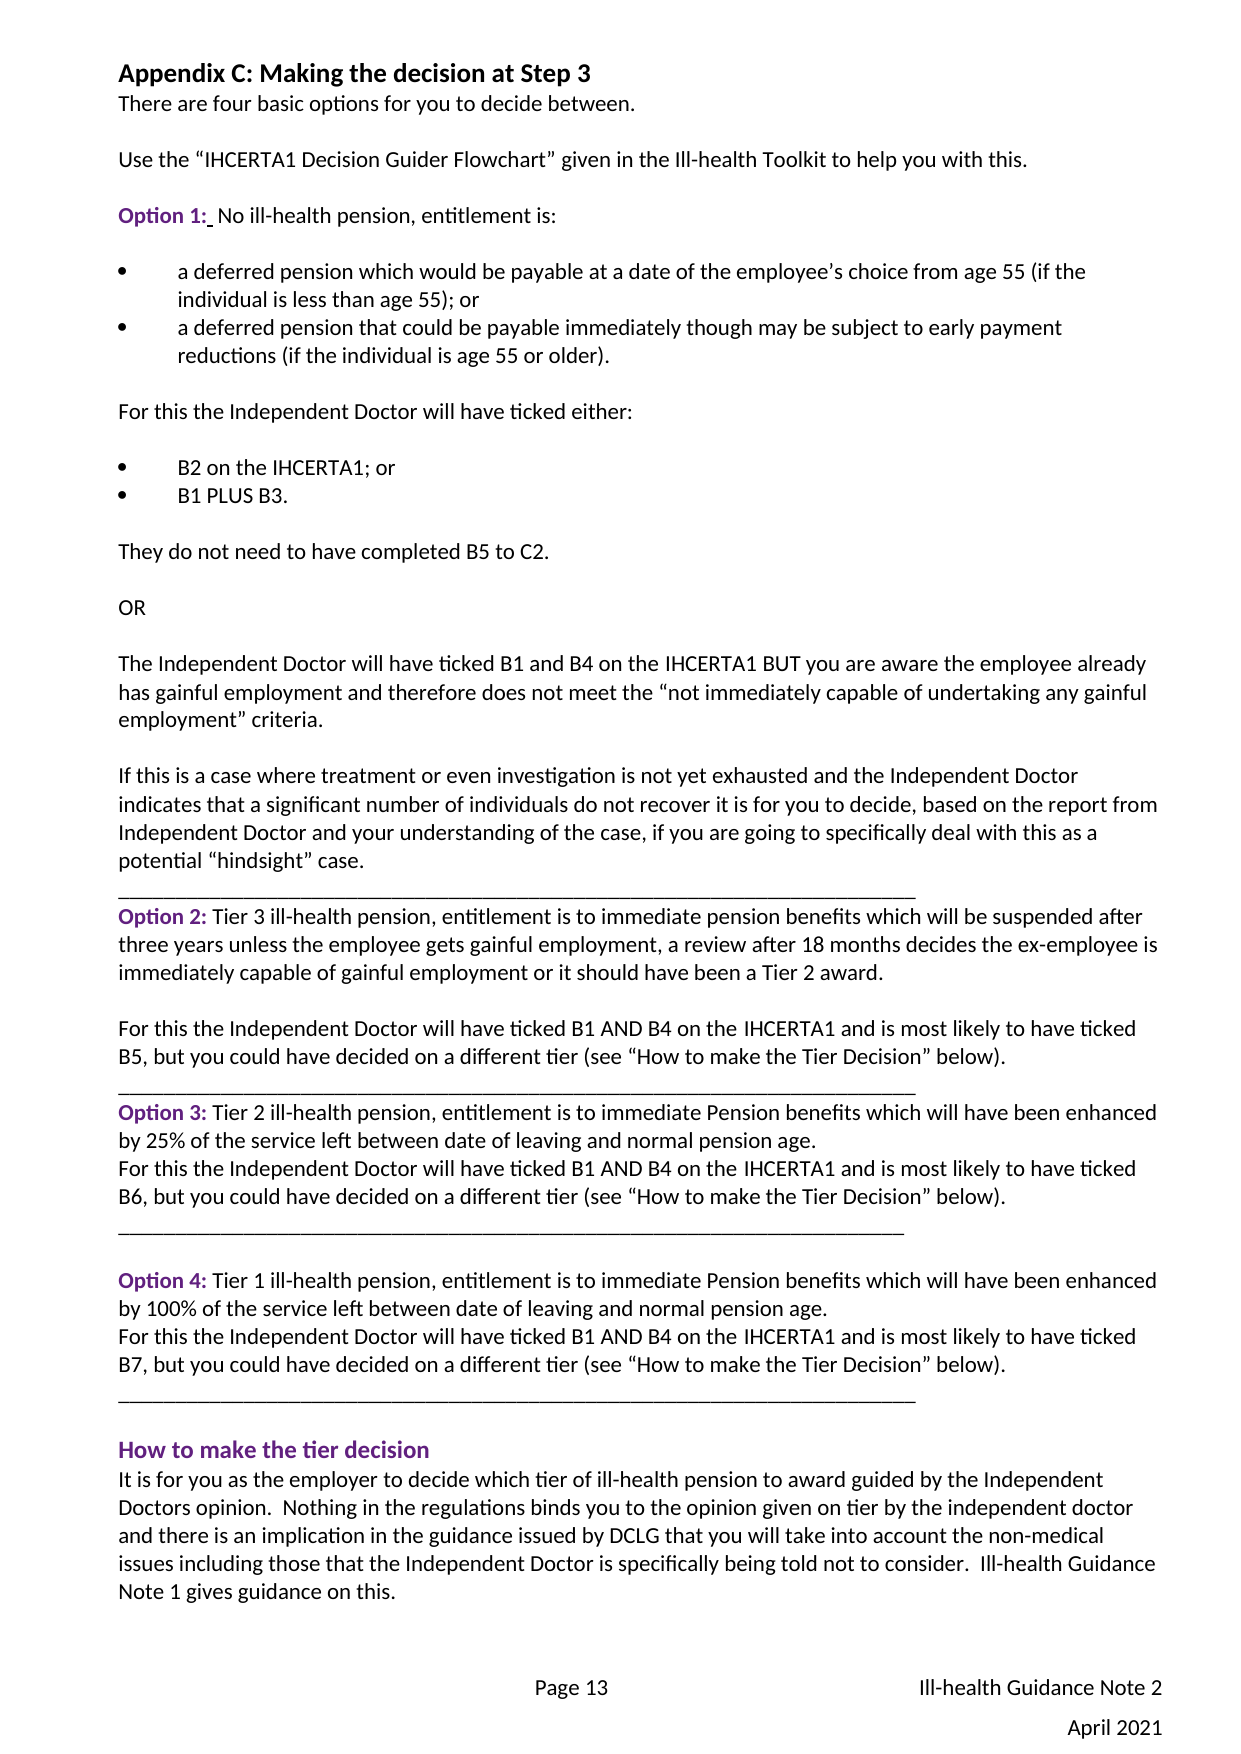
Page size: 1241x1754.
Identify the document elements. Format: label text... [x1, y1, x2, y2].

subtitle Appendix C: Making the decision at Step 3 [118, 56, 1162, 89]
text OR [118, 593, 1162, 622]
list a deferred pension which would be payable at a date of the employee’s choice from age 55 (if the individual is less than age 55); or [118, 257, 1162, 313]
text Option 1: No ill-health pension, entitlement is: [118, 201, 1162, 229]
text Option 4: Tier 1 ill-health pension, entitlement is to immediate Pension benefits which will have been enhanced by 100% of the service left between date of leaving and normal pension age. [118, 1266, 1162, 1322]
subtitle How to make the tier decision [118, 1434, 1162, 1465]
text For this the Independent Doctor will have ticked either: [118, 397, 1162, 425]
list B1 PLUS B3. [118, 481, 1162, 509]
text Option 2: Tier 3 ill-health pension, entitlement is to immediate pension benefits which will be suspended after three years unless the employee gets gainful employment, a review after 18 months decides the ex-employee is immediately capable of gainful employment or it should have been a Tier 2 award. [118, 902, 1162, 986]
text For this the Independent Doctor will have ticked B1 AND B4 on the IHCERTA1 and is most likely to have ticked B6, but you could have decided on a different tier (see “How to make the Tier Decision” below). [118, 1154, 1162, 1210]
text The Independent Doctor will have ticked B1 and B4 on the IHCERTA1 BUT you are aware the employee already has gainful employment and therefore does not meet the “not immediately capable of undertaking any gainful employment” criteria. [118, 649, 1162, 734]
list B2 on the IHCERTA1; or [118, 453, 1162, 481]
text For this the Independent Doctor will have ticked B1 AND B4 on the IHCERTA1 and is most likely to have ticked B5, but you could have decided on a different tier (see “How to make the Tier Decision” below). [118, 1014, 1162, 1070]
text There are four basic options for you to decide between. [118, 89, 1162, 117]
list a deferred pension that could be payable immediately though may be subject to early payment reductions (if the individual is age 55 or older). [118, 313, 1162, 369]
text They do not need to have completed B5 to C2. [118, 537, 1162, 566]
text If this is a case where treatment or even investigation is not yet exhausted and the Independent Doctor indicates that a significant number of individuals do not recover it is for you to decide, based on the report from Independent Doctor and your understanding of the case, if you are going to specifically deal with this as a potential “hindsight” case. [118, 762, 1162, 874]
text It is for you as the employer to decide which tier of ill-health pension to award guided by the Independent Doctors opinion. Nothing in the regulations binds you to the opinion given on tier by the independent doctor and there is an implication in the guidance issued by DCLG that you will take into account the non-medical issues including those that the Independent Doctor is specifically being told not to consider. Ill-health Guidance Note 1 gives guidance on this. [118, 1465, 1162, 1605]
text ______________________________________________________________________ [118, 874, 1162, 902]
text ______________________________________________________________________ [118, 1070, 1162, 1098]
text For this the Independent Doctor will have ticked B1 AND B4 on the IHCERTA1 and is most likely to have ticked B7, but you could have decided on a different tier (see “How to make the Tier Decision” below). [118, 1322, 1162, 1378]
text Use the “IHCERTA1 Decision Guider Flowchart” given in the Ill-health Toolkit to help you with this. [118, 145, 1162, 173]
text _____________________________________________________________________ [118, 1210, 1162, 1238]
text ______________________________________________________________________ [118, 1378, 1162, 1406]
text Option 3: Tier 2 ill-health pension, entitlement is to immediate Pension benefits which will have been enhanced by 25% of the service left between date of leaving and normal pension age. [118, 1098, 1162, 1154]
